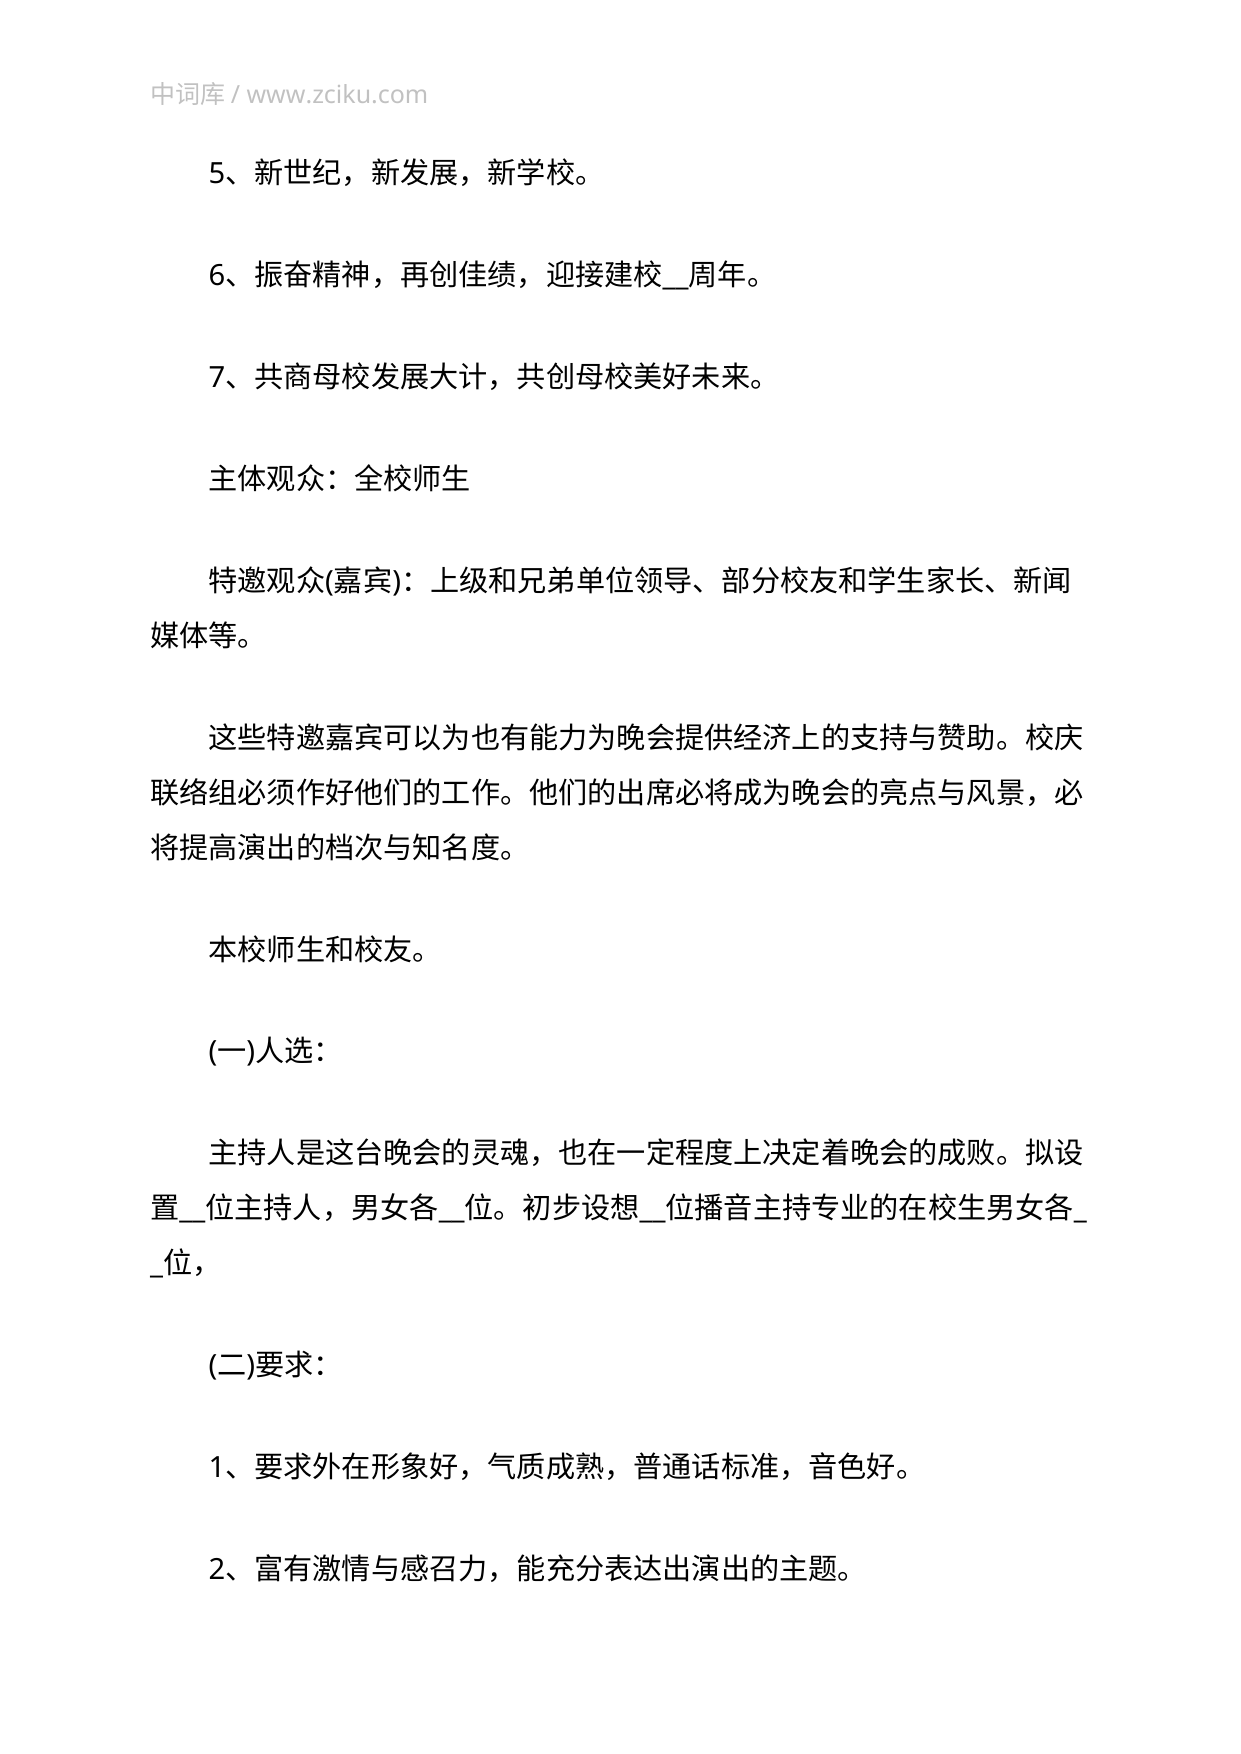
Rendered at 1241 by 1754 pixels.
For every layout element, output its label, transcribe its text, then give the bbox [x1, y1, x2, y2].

text 特邀观众(嘉宾)：上级和兄弟单位领导、部分校友和学生家长、新闻媒体等。 [150, 558, 1090, 655]
text 2、富有激情与感召力，能充分表达出演出的主题。 [150, 1546, 1090, 1588]
text 这些特邀嘉宾可以为也有能力为晚会提供经济上的支持与赞助。校庆联络组必须作好他们的工作。他们的出席必将成为晚会的亮点与风景，必将提高演出的档次与知名度。 [150, 714, 1090, 867]
text 6、振奋精神，再创佳绩，迎接建校__周年。 [150, 252, 1090, 294]
text 主体观众：全校师生 [150, 456, 1090, 498]
text 本校师生和校友。 [150, 926, 1090, 968]
text 1、要求外在形象好，气质成熟，普通话标准，音色好。 [150, 1444, 1090, 1486]
text 7、共商母校发展大计，共创母校美好未来。 [150, 354, 1090, 396]
text (一)人选： [150, 1028, 1090, 1070]
text 5、新世纪，新发展，新学校。 [150, 150, 1090, 192]
text 主持人是这台晚会的灵魂，也在一定程度上决定着晚会的成败。拟设置__位主持人，男女各__位。初步设想__位播音主持专业的在校生男女各__位， [150, 1130, 1090, 1282]
text (二)要求： [150, 1342, 1090, 1384]
